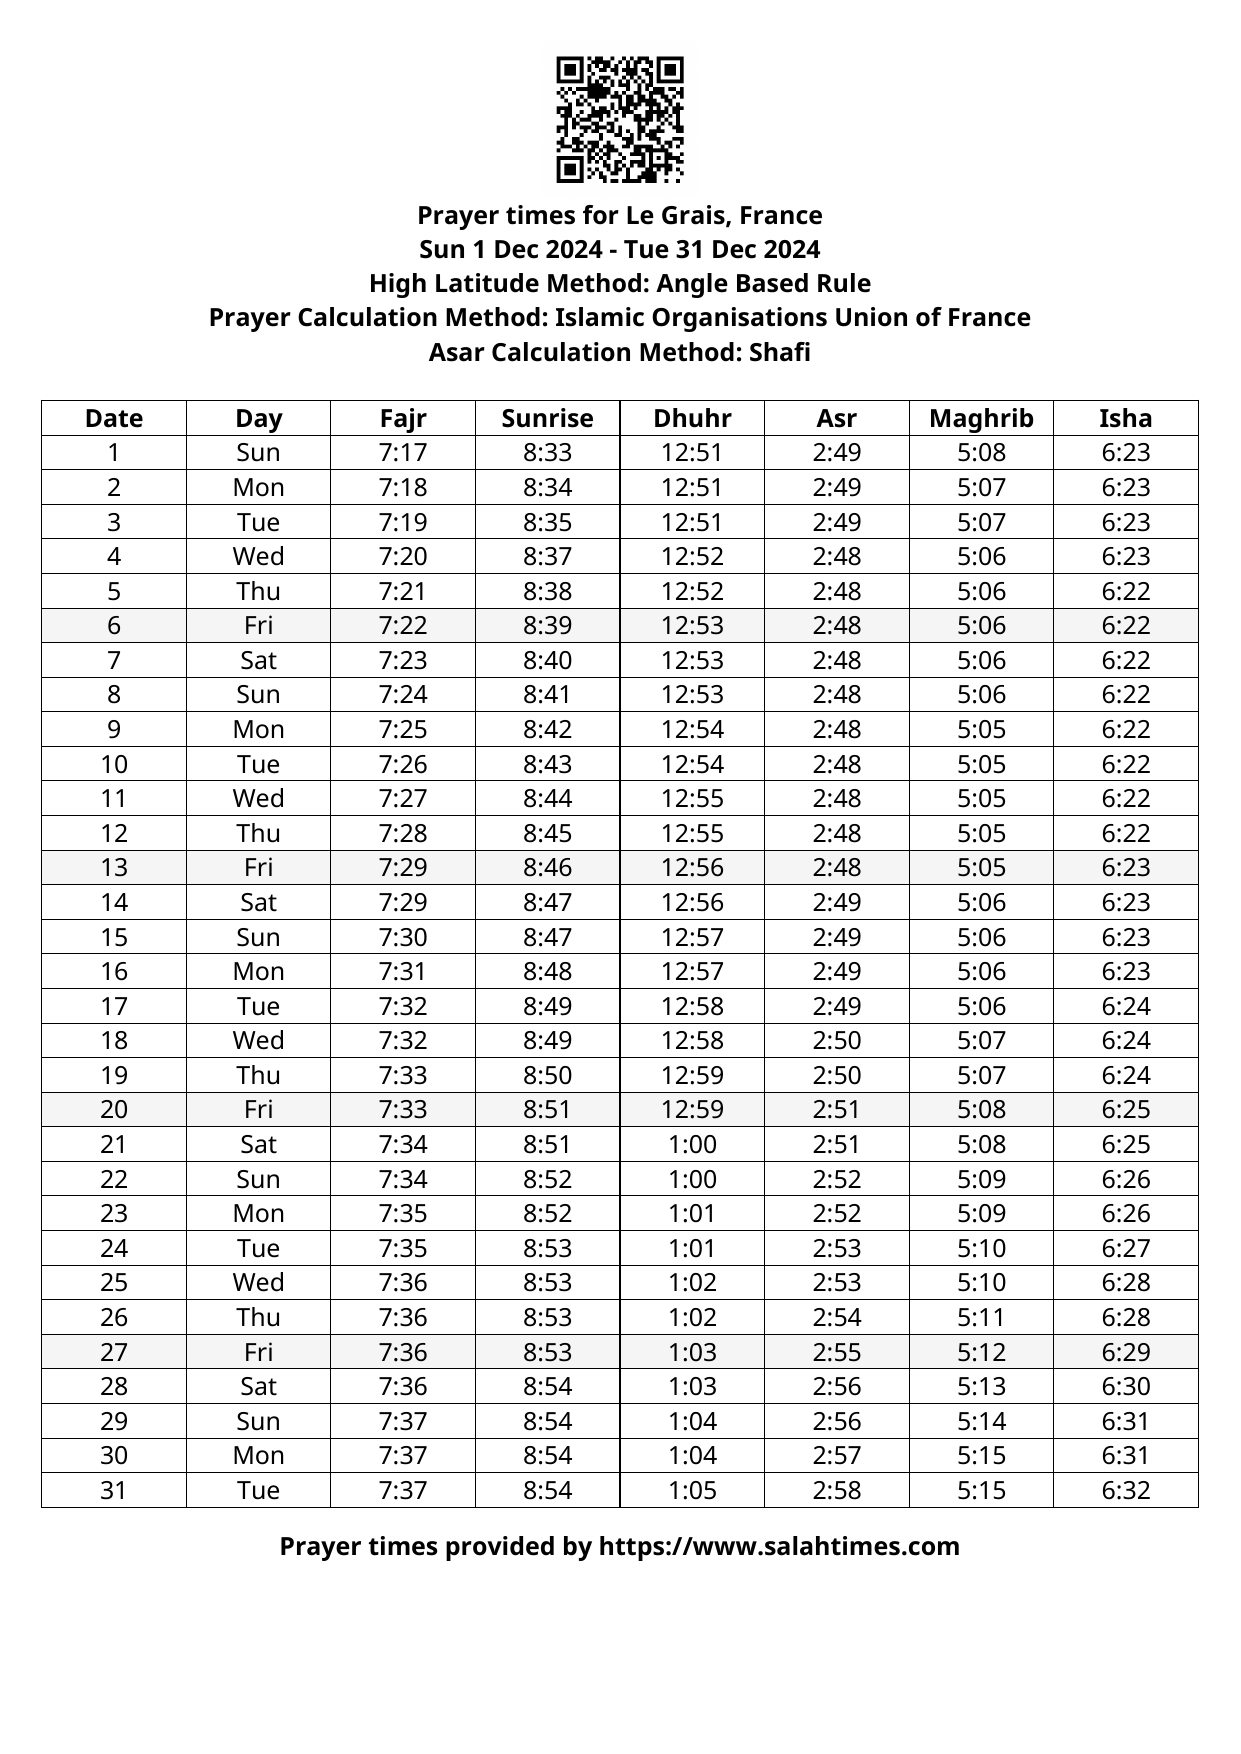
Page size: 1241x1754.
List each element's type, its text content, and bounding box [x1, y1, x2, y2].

table_cell 12:59 [621, 1093, 764, 1126]
table_cell 13 [42, 851, 186, 884]
table_cell Thu [187, 1058, 330, 1092]
table_cell 7:32 [331, 1024, 475, 1057]
table_cell 2:52 [765, 1196, 909, 1230]
table_cell 8:38 [476, 574, 619, 607]
table_cell 2:53 [765, 1231, 909, 1264]
text Sun 1 Dec 2024 - Tue 31 Dec 2024 [42, 232, 1198, 266]
table_cell 2:48 [765, 851, 909, 884]
table_cell Sat [187, 1369, 330, 1403]
text Asar Calculation Method: Shafi [42, 334, 1198, 368]
table_cell 8:40 [476, 643, 619, 677]
table_cell 6:22 [1054, 781, 1198, 815]
table_cell 2:48 [765, 643, 909, 677]
table_cell 7:19 [331, 505, 475, 538]
table_cell 5:07 [910, 470, 1053, 504]
table_cell 1:04 [621, 1439, 764, 1472]
table_cell 12:51 [621, 470, 764, 504]
table_cell 28 [42, 1369, 186, 1403]
table_cell Tue [187, 1473, 330, 1507]
table_header Sunrise [476, 401, 619, 434]
table_cell 5:09 [910, 1162, 1053, 1195]
table_cell 1:00 [621, 1162, 764, 1195]
table_cell 6:25 [1054, 1093, 1198, 1126]
table_cell 11 [42, 781, 186, 815]
table_cell 7:25 [331, 712, 475, 746]
table_cell Thu [187, 1300, 330, 1334]
table_cell 6:23 [1054, 436, 1198, 469]
table_cell 5:06 [910, 539, 1053, 573]
table_cell 8:45 [476, 816, 619, 849]
table_cell 5:10 [910, 1266, 1053, 1299]
table_cell 26 [42, 1300, 186, 1334]
table_cell 7:33 [331, 1058, 475, 1092]
text Prayer times provided by https://www.salahtimes.com [42, 1528, 1198, 1563]
table_cell 6:23 [1054, 954, 1198, 988]
table_cell 6:23 [1054, 920, 1198, 953]
table_cell 8:53 [476, 1266, 619, 1299]
table_cell 1:02 [621, 1266, 764, 1299]
table_cell 12:56 [621, 885, 764, 919]
table_cell 8:47 [476, 920, 619, 953]
table_cell 8:34 [476, 470, 619, 504]
table_cell 2:48 [765, 712, 909, 746]
table_cell 12:54 [621, 712, 764, 746]
table_cell 2:58 [765, 1473, 909, 1507]
table_cell 12:59 [621, 1058, 764, 1092]
table_cell 2:49 [765, 989, 909, 1022]
table_cell 21 [42, 1127, 186, 1161]
table_cell Tue [187, 1231, 330, 1264]
table_cell Thu [187, 574, 330, 607]
table_cell 8:52 [476, 1196, 619, 1230]
table_cell 1:03 [621, 1369, 764, 1403]
table_cell 9 [42, 712, 186, 746]
table_cell 6:28 [1054, 1266, 1198, 1299]
table_cell 2:48 [765, 678, 909, 711]
table_cell 2:55 [765, 1335, 909, 1368]
table_cell 7:30 [331, 920, 475, 953]
table_cell 6:22 [1054, 609, 1198, 642]
table_cell 2:56 [765, 1404, 909, 1437]
table_cell 2:49 [765, 954, 909, 988]
table_cell 6:22 [1054, 816, 1198, 849]
table_cell 8:51 [476, 1093, 619, 1126]
table_cell 8:53 [476, 1335, 619, 1368]
table_cell 5:07 [910, 1024, 1053, 1057]
table_cell 8:52 [476, 1162, 619, 1195]
table_cell 17 [42, 989, 186, 1022]
table_cell Mon [187, 470, 330, 504]
table_cell 8:33 [476, 436, 619, 469]
table_cell 7:32 [331, 989, 475, 1022]
table_cell Wed [187, 539, 330, 573]
table_cell 8:54 [476, 1404, 619, 1437]
table_cell 12:58 [621, 1024, 764, 1057]
table_cell 2:49 [765, 920, 909, 953]
table_cell 6:27 [1054, 1231, 1198, 1264]
table_cell 19 [42, 1058, 186, 1092]
table_cell 8:43 [476, 747, 619, 780]
table_cell 8:39 [476, 609, 619, 642]
table_cell 5:10 [910, 1231, 1053, 1264]
table_cell Mon [187, 712, 330, 746]
table_cell 2:53 [765, 1266, 909, 1299]
table_cell 1:04 [621, 1404, 764, 1437]
table_cell 6:26 [1054, 1162, 1198, 1195]
table_cell 7:26 [331, 747, 475, 780]
table_cell Wed [187, 1266, 330, 1299]
table_cell 5:13 [910, 1369, 1053, 1403]
table_cell 15 [42, 920, 186, 953]
table_cell 5:05 [910, 851, 1053, 884]
table_cell 7:36 [331, 1266, 475, 1299]
table_cell 5:08 [910, 1127, 1053, 1161]
table_cell 12:57 [621, 920, 764, 953]
table_cell 7:18 [331, 470, 475, 504]
table_cell Sat [187, 643, 330, 677]
table_cell 2:52 [765, 1162, 909, 1195]
table_cell 7:29 [331, 885, 475, 919]
table_cell 6:26 [1054, 1196, 1198, 1230]
table_cell 8:51 [476, 1127, 619, 1161]
table_cell Wed [187, 781, 330, 815]
table_cell 5:06 [910, 678, 1053, 711]
table_cell 5:06 [910, 954, 1053, 988]
table_header Date [42, 401, 186, 434]
table_cell 5:07 [910, 505, 1053, 538]
table_cell 1 [42, 436, 186, 469]
table_cell 7:29 [331, 851, 475, 884]
table_cell 5:09 [910, 1196, 1053, 1230]
table_cell 12:54 [621, 747, 764, 780]
table_cell 6:22 [1054, 678, 1198, 711]
table_cell 6 [42, 609, 186, 642]
table_cell 5:08 [910, 1093, 1053, 1126]
table_header Fajr [331, 401, 475, 434]
table_cell 5:05 [910, 712, 1053, 746]
table_cell 22 [42, 1162, 186, 1195]
table_cell 6:30 [1054, 1369, 1198, 1403]
table_cell 2:49 [765, 470, 909, 504]
table_cell 7:22 [331, 609, 475, 642]
table_cell 2:48 [765, 781, 909, 815]
table_cell 6:24 [1054, 1058, 1198, 1092]
table_cell 6:23 [1054, 885, 1198, 919]
table_cell 7:37 [331, 1404, 475, 1437]
table_cell 6:31 [1054, 1404, 1198, 1437]
table_cell Sun [187, 436, 330, 469]
table_cell 5:06 [910, 885, 1053, 919]
table_cell 8:46 [476, 851, 619, 884]
text High Latitude Method: Angle Based Rule [42, 266, 1198, 300]
table_cell 5:06 [910, 920, 1053, 953]
table_cell 1:01 [621, 1231, 764, 1264]
table_cell 12:57 [621, 954, 764, 988]
table_cell 8:48 [476, 954, 619, 988]
table_cell 8:49 [476, 989, 619, 1022]
table_cell 6:23 [1054, 539, 1198, 573]
table_header Day [187, 401, 330, 434]
table_cell 8:49 [476, 1024, 619, 1057]
table_cell 7 [42, 643, 186, 677]
table_cell 2:51 [765, 1127, 909, 1161]
table_cell 4 [42, 539, 186, 573]
table_header Dhuhr [621, 401, 764, 434]
table_cell 12:55 [621, 781, 764, 815]
table_cell 12:53 [621, 643, 764, 677]
table_cell 1:01 [621, 1196, 764, 1230]
table_cell 6:22 [1054, 747, 1198, 780]
table_cell 12 [42, 816, 186, 849]
table_cell 10 [42, 747, 186, 780]
table_header Isha [1054, 401, 1198, 434]
table_cell 7:37 [331, 1439, 475, 1472]
table_cell 12:52 [621, 539, 764, 573]
table_cell 12:52 [621, 574, 764, 607]
table_cell 7:27 [331, 781, 475, 815]
table_cell Tue [187, 747, 330, 780]
table_cell 6:24 [1054, 989, 1198, 1022]
table_cell 8 [42, 678, 186, 711]
table_cell 1:05 [621, 1473, 764, 1507]
table_cell 7:33 [331, 1093, 475, 1126]
table_cell 8:54 [476, 1439, 619, 1472]
table_cell 14 [42, 885, 186, 919]
table_cell 7:21 [331, 574, 475, 607]
table_cell 2:48 [765, 574, 909, 607]
table_cell 2:48 [765, 609, 909, 642]
table_cell 7:36 [331, 1300, 475, 1334]
table_header Asr [765, 401, 909, 434]
table_cell 12:51 [621, 505, 764, 538]
table_cell 6:23 [1054, 470, 1198, 504]
table_cell 8:47 [476, 885, 619, 919]
table_cell 20 [42, 1093, 186, 1126]
table_cell 6:23 [1054, 851, 1198, 884]
table_cell 6:31 [1054, 1439, 1198, 1472]
table_cell 2:50 [765, 1058, 909, 1092]
table_cell 23 [42, 1196, 186, 1230]
table_cell 7:31 [331, 954, 475, 988]
table_cell 2:50 [765, 1024, 909, 1057]
table_cell 12:51 [621, 436, 764, 469]
table_cell 25 [42, 1266, 186, 1299]
table_cell 2:49 [765, 436, 909, 469]
table_cell 5:08 [910, 436, 1053, 469]
table_cell 2:49 [765, 885, 909, 919]
table_cell Thu [187, 816, 330, 849]
table_cell 18 [42, 1024, 186, 1057]
table_cell 7:28 [331, 816, 475, 849]
table_cell 5:06 [910, 989, 1053, 1022]
table_cell 6:25 [1054, 1127, 1198, 1161]
table_cell 5 [42, 574, 186, 607]
table_cell 7:20 [331, 539, 475, 573]
table_cell 5:15 [910, 1473, 1053, 1507]
table_cell 12:56 [621, 851, 764, 884]
table_cell 2:56 [765, 1369, 909, 1403]
table_cell 29 [42, 1404, 186, 1437]
table_cell 7:36 [331, 1369, 475, 1403]
table_cell 6:28 [1054, 1300, 1198, 1334]
table_cell 6:29 [1054, 1335, 1198, 1368]
table_cell 7:23 [331, 643, 475, 677]
table_cell 5:07 [910, 1058, 1053, 1092]
table_cell 5:05 [910, 781, 1053, 815]
table_cell Wed [187, 1024, 330, 1057]
table_cell 2:48 [765, 747, 909, 780]
table_cell 8:37 [476, 539, 619, 573]
table_cell Fri [187, 1093, 330, 1126]
table_cell Tue [187, 505, 330, 538]
table_cell 7:24 [331, 678, 475, 711]
table_cell Sun [187, 920, 330, 953]
table_cell 8:53 [476, 1300, 619, 1334]
table_cell 7:37 [331, 1473, 475, 1507]
table_cell 2:51 [765, 1093, 909, 1126]
table_cell Fri [187, 1335, 330, 1368]
table_cell 2:48 [765, 539, 909, 573]
table_cell 5:11 [910, 1300, 1053, 1334]
table_cell 1:00 [621, 1127, 764, 1161]
table_cell 7:35 [331, 1231, 475, 1264]
table_cell Sun [187, 1404, 330, 1437]
text Prayer Calculation Method: Islamic Organisations Union of France [42, 300, 1198, 334]
table_cell Sun [187, 678, 330, 711]
text Prayer times for Le Grais, France [42, 198, 1198, 232]
table_cell 3 [42, 505, 186, 538]
table_cell 31 [42, 1473, 186, 1507]
table_cell Fri [187, 851, 330, 884]
picture [542, 41, 699, 198]
table_cell 30 [42, 1439, 186, 1472]
table_cell 12:53 [621, 678, 764, 711]
table_cell 1:03 [621, 1335, 764, 1368]
table_cell 7:17 [331, 436, 475, 469]
table_cell 5:06 [910, 643, 1053, 677]
table_cell Fri [187, 609, 330, 642]
table_cell 27 [42, 1335, 186, 1368]
table_cell 5:14 [910, 1404, 1053, 1437]
table_cell 6:23 [1054, 505, 1198, 538]
table_cell 16 [42, 954, 186, 988]
table_cell 24 [42, 1231, 186, 1264]
table_cell 5:06 [910, 609, 1053, 642]
table_cell 2:57 [765, 1439, 909, 1472]
table_cell 1:02 [621, 1300, 764, 1334]
table_cell 7:35 [331, 1196, 475, 1230]
table_cell 12:58 [621, 989, 764, 1022]
table_cell 8:54 [476, 1369, 619, 1403]
table_cell 5:06 [910, 574, 1053, 607]
table_cell 8:35 [476, 505, 619, 538]
table_cell 7:36 [331, 1335, 475, 1368]
table_cell 8:50 [476, 1058, 619, 1092]
table_cell 5:05 [910, 816, 1053, 849]
table_cell 5:05 [910, 747, 1053, 780]
table_cell 8:42 [476, 712, 619, 746]
table_cell 8:41 [476, 678, 619, 711]
table_cell 5:12 [910, 1335, 1053, 1368]
table_cell Sun [187, 1162, 330, 1195]
table_header Maghrib [910, 401, 1053, 434]
table_cell 6:22 [1054, 643, 1198, 677]
table_cell 2:49 [765, 505, 909, 538]
table_cell 2:48 [765, 816, 909, 849]
table_cell 12:53 [621, 609, 764, 642]
table_cell 7:34 [331, 1127, 475, 1161]
table_cell 2 [42, 470, 186, 504]
table_cell 6:22 [1054, 712, 1198, 746]
table_cell Sat [187, 885, 330, 919]
table_cell 6:22 [1054, 574, 1198, 607]
table_cell 12:55 [621, 816, 764, 849]
table_cell 8:44 [476, 781, 619, 815]
table_cell 8:54 [476, 1473, 619, 1507]
table_cell 7:34 [331, 1162, 475, 1195]
table_cell 8:53 [476, 1231, 619, 1264]
table_cell 5:15 [910, 1439, 1053, 1472]
table_cell Mon [187, 954, 330, 988]
table_cell 2:54 [765, 1300, 909, 1334]
table_cell 6:24 [1054, 1024, 1198, 1057]
table_cell Mon [187, 1196, 330, 1230]
table_cell 6:32 [1054, 1473, 1198, 1507]
table_cell Mon [187, 1439, 330, 1472]
table_cell Tue [187, 989, 330, 1022]
table_cell Sat [187, 1127, 330, 1161]
